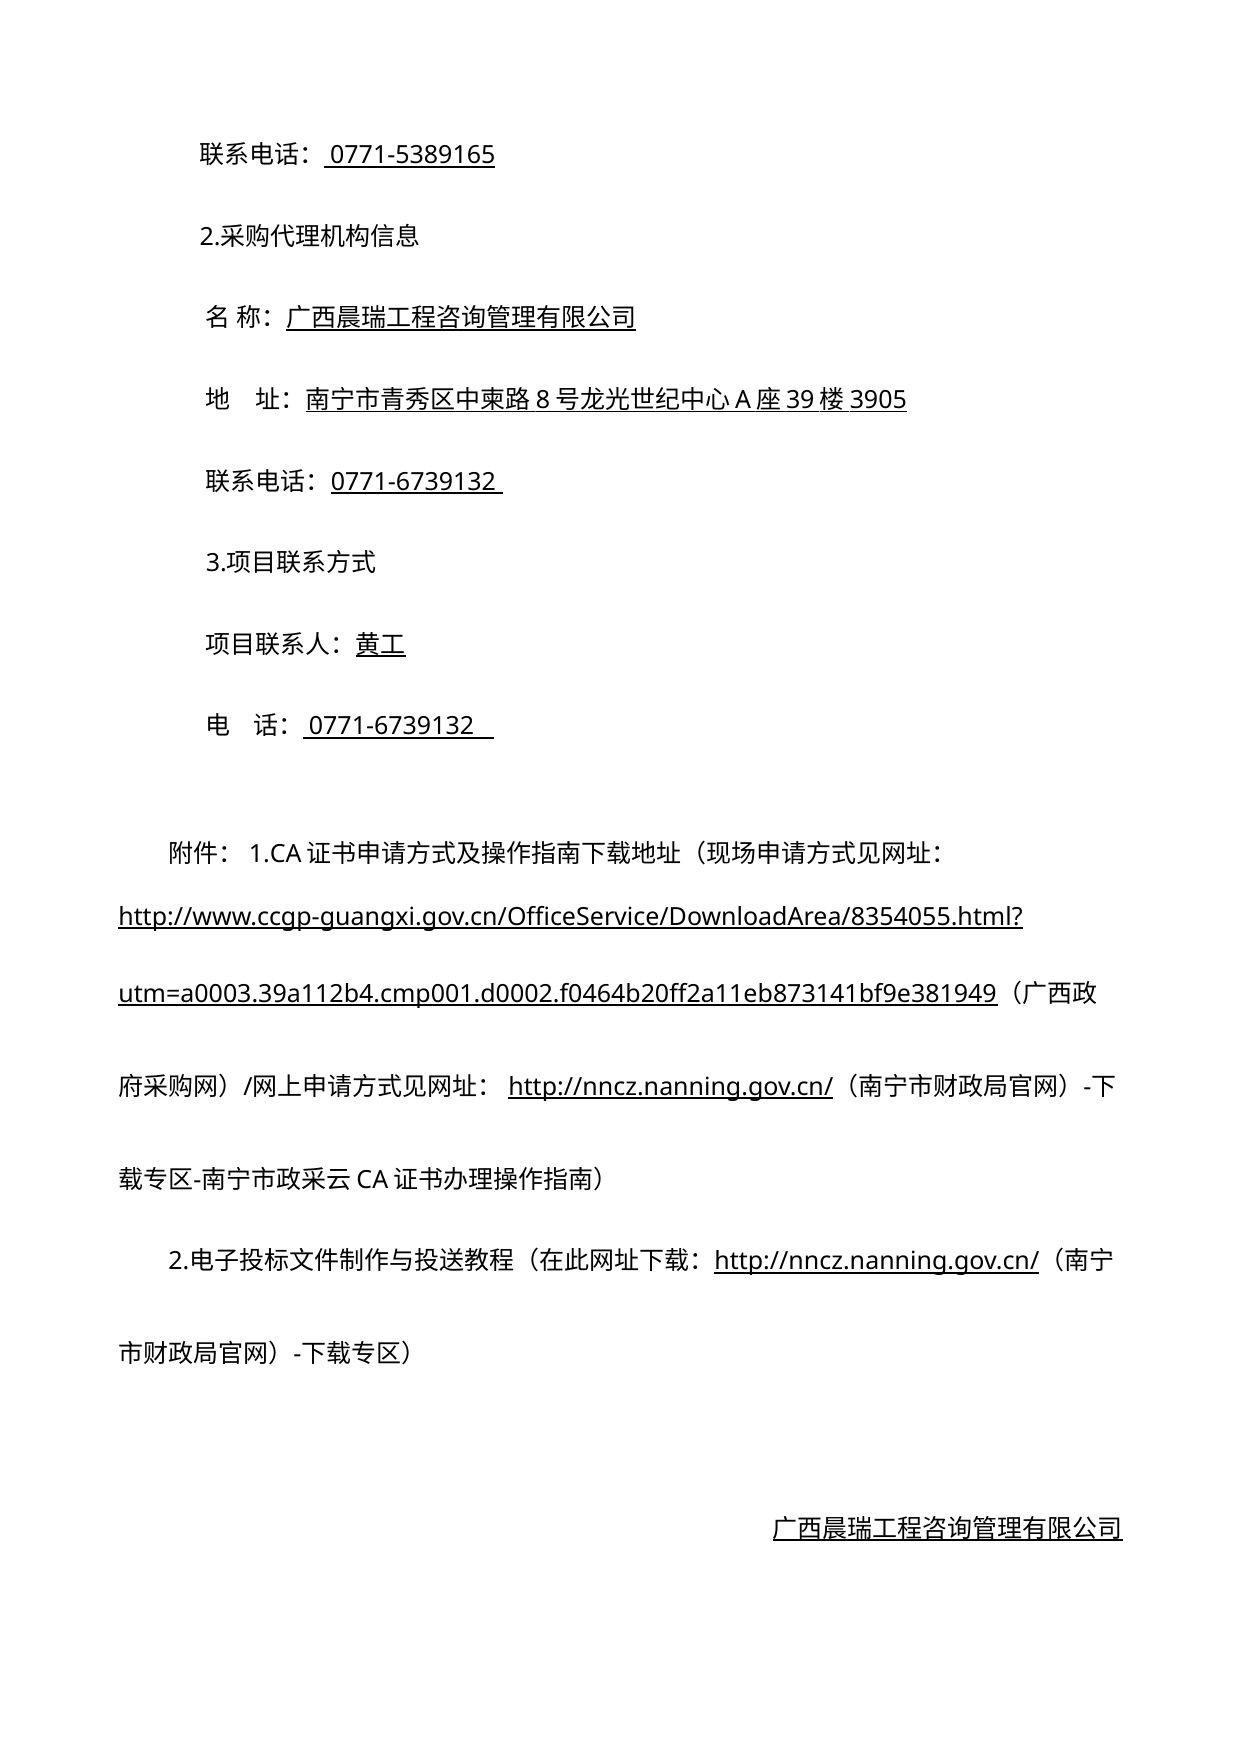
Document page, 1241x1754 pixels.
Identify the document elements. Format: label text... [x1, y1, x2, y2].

text 广西晨瑞工程咨询管理有限公司 [118, 1492, 1122, 1561]
text 3.项目联系方式 [118, 526, 1122, 595]
text 电 话： 0771-6739132 [118, 689, 1122, 758]
text 名 称：广西晨瑞工程咨询管理有限公司 [118, 282, 1122, 351]
text 项目联系人：黄工 [118, 608, 1122, 677]
text 2.采购代理机构信息 [199, 200, 1122, 269]
text 联系电话： 0771-5389165 [199, 118, 1122, 187]
text 联系电话：0771-6739132 [118, 445, 1122, 514]
text 地 址：南宁市青秀区中柬路8号龙光世纪中心A座39楼3905 [118, 363, 1122, 432]
text 附件： 1.CA证书申请方式及操作指南下载地址（现场申请方式见网址：http://www.ccgp-guangxi.gov.cn/OfficeService/DownloadArea/8354055.html?utm=a0003.39a112b4.cmp001.d0002.f0464b20ff2a11eb873141bf9e381949（广西政府采购网）/网上申请方式见网址： http://nncz.nanning.gov.cn/（南宁市财政局官网）-下载专区-南宁市政采云CA证书办理操作指南） [118, 817, 1122, 1212]
text 2.电子投标文件制作与投送教程（在此网址下载：http://nncz.nanning.gov.cn/（南宁市财政局官网）-下载专区） [118, 1224, 1122, 1386]
